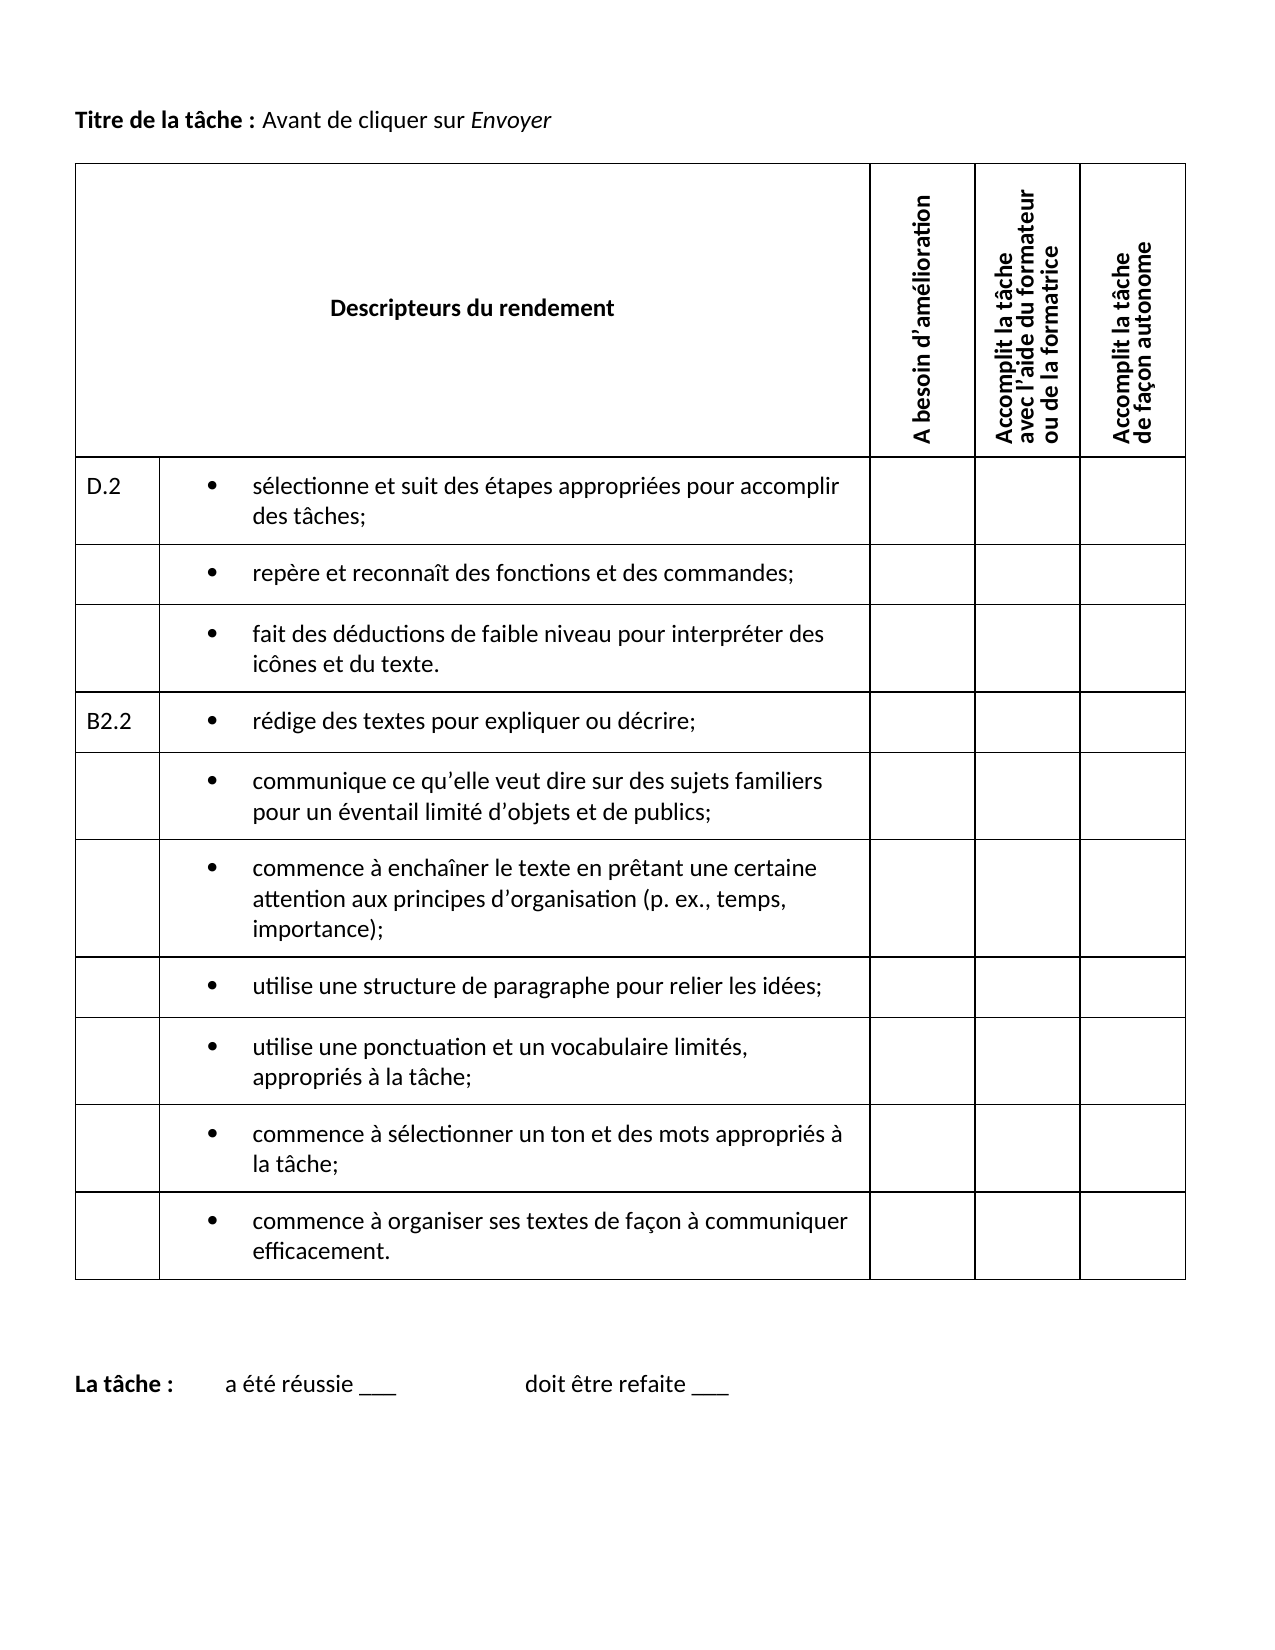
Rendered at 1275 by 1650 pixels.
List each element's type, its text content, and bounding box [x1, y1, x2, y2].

table_cell [76, 1018, 159, 1104]
table_cell [76, 958, 159, 1017]
table_cell [1081, 458, 1185, 543]
table_cell [976, 458, 1079, 543]
table_cell sélectionne et suit des étapes appropriées pour accomplir des tâches; [160, 458, 869, 543]
table_cell [76, 840, 159, 956]
table_cell [976, 753, 1079, 839]
table_cell [976, 693, 1079, 752]
table_cell [976, 958, 1079, 1017]
table_cell [76, 1105, 159, 1191]
table_cell [1081, 1105, 1185, 1191]
table_cell [1081, 1018, 1185, 1104]
table_cell communique ce qu’elle veut dire sur des sujets familiers pour un éventail limité d’objets et de publics; [160, 753, 869, 839]
text Titre de la tâche : Avant de cliquer sur Envoyer [75, 104, 1137, 134]
table_cell utilise une ponctuation et un vocabulaire limités, appropriés à la tâche; [160, 1018, 869, 1104]
table_cell [976, 840, 1079, 956]
table_cell fait des déductions de faible niveau pour interpréter des icônes et du texte. [160, 605, 869, 691]
table_cell [871, 840, 974, 956]
table_cell rédige des textes pour expliquer ou décrire; [160, 693, 869, 752]
table_cell [976, 1193, 1079, 1278]
table_cell [976, 545, 1079, 604]
table_header Descripteurs du rendement [76, 164, 869, 456]
table_cell [76, 1193, 159, 1278]
table_cell [871, 545, 974, 604]
table_cell D.2 [76, 458, 159, 543]
table_header A besoin d’amélioration [871, 164, 974, 456]
table_cell [1081, 753, 1185, 839]
table_cell repère et reconnaît des fonctions et des commandes; [160, 545, 869, 604]
table_cell utilise une structure de paragraphe pour relier les idées; [160, 958, 869, 1017]
table_header Accomplit la tâche avec l’aide du formateur ou de la formatrice [976, 164, 1079, 456]
table_cell [871, 458, 974, 543]
table_cell [871, 958, 974, 1017]
table_cell [1081, 1193, 1185, 1278]
table_cell [1081, 840, 1185, 956]
text La tâche : a été réussie ___ doit être refaite ___ [75, 1368, 1137, 1399]
table_cell [1081, 545, 1185, 604]
table_cell [1081, 693, 1185, 752]
table_cell [871, 693, 974, 752]
table_cell [871, 605, 974, 691]
table_cell commence à organiser ses textes de façon à communiquer efficacement. [160, 1193, 869, 1278]
table_cell [76, 753, 159, 839]
table_cell [871, 1018, 974, 1104]
table_cell [976, 1105, 1079, 1191]
table_cell [871, 753, 974, 839]
table_cell [871, 1193, 974, 1278]
table_cell [976, 1018, 1079, 1104]
table_cell commence à sélectionner un ton et des mots appropriés à la tâche; [160, 1105, 869, 1191]
table_cell commence à enchaîner le texte en prêtant une certaine attention aux principes d’organisation (p. ex., temps, importance); [160, 840, 869, 956]
table_header Accomplit la tâche de façon autonome [1081, 164, 1185, 456]
table_cell [1081, 958, 1185, 1017]
table_cell [871, 1105, 974, 1191]
table_cell [1081, 605, 1185, 691]
table_cell [976, 605, 1079, 691]
table_cell [76, 605, 159, 691]
table_cell [76, 545, 159, 604]
table_cell B2.2 [76, 693, 159, 752]
